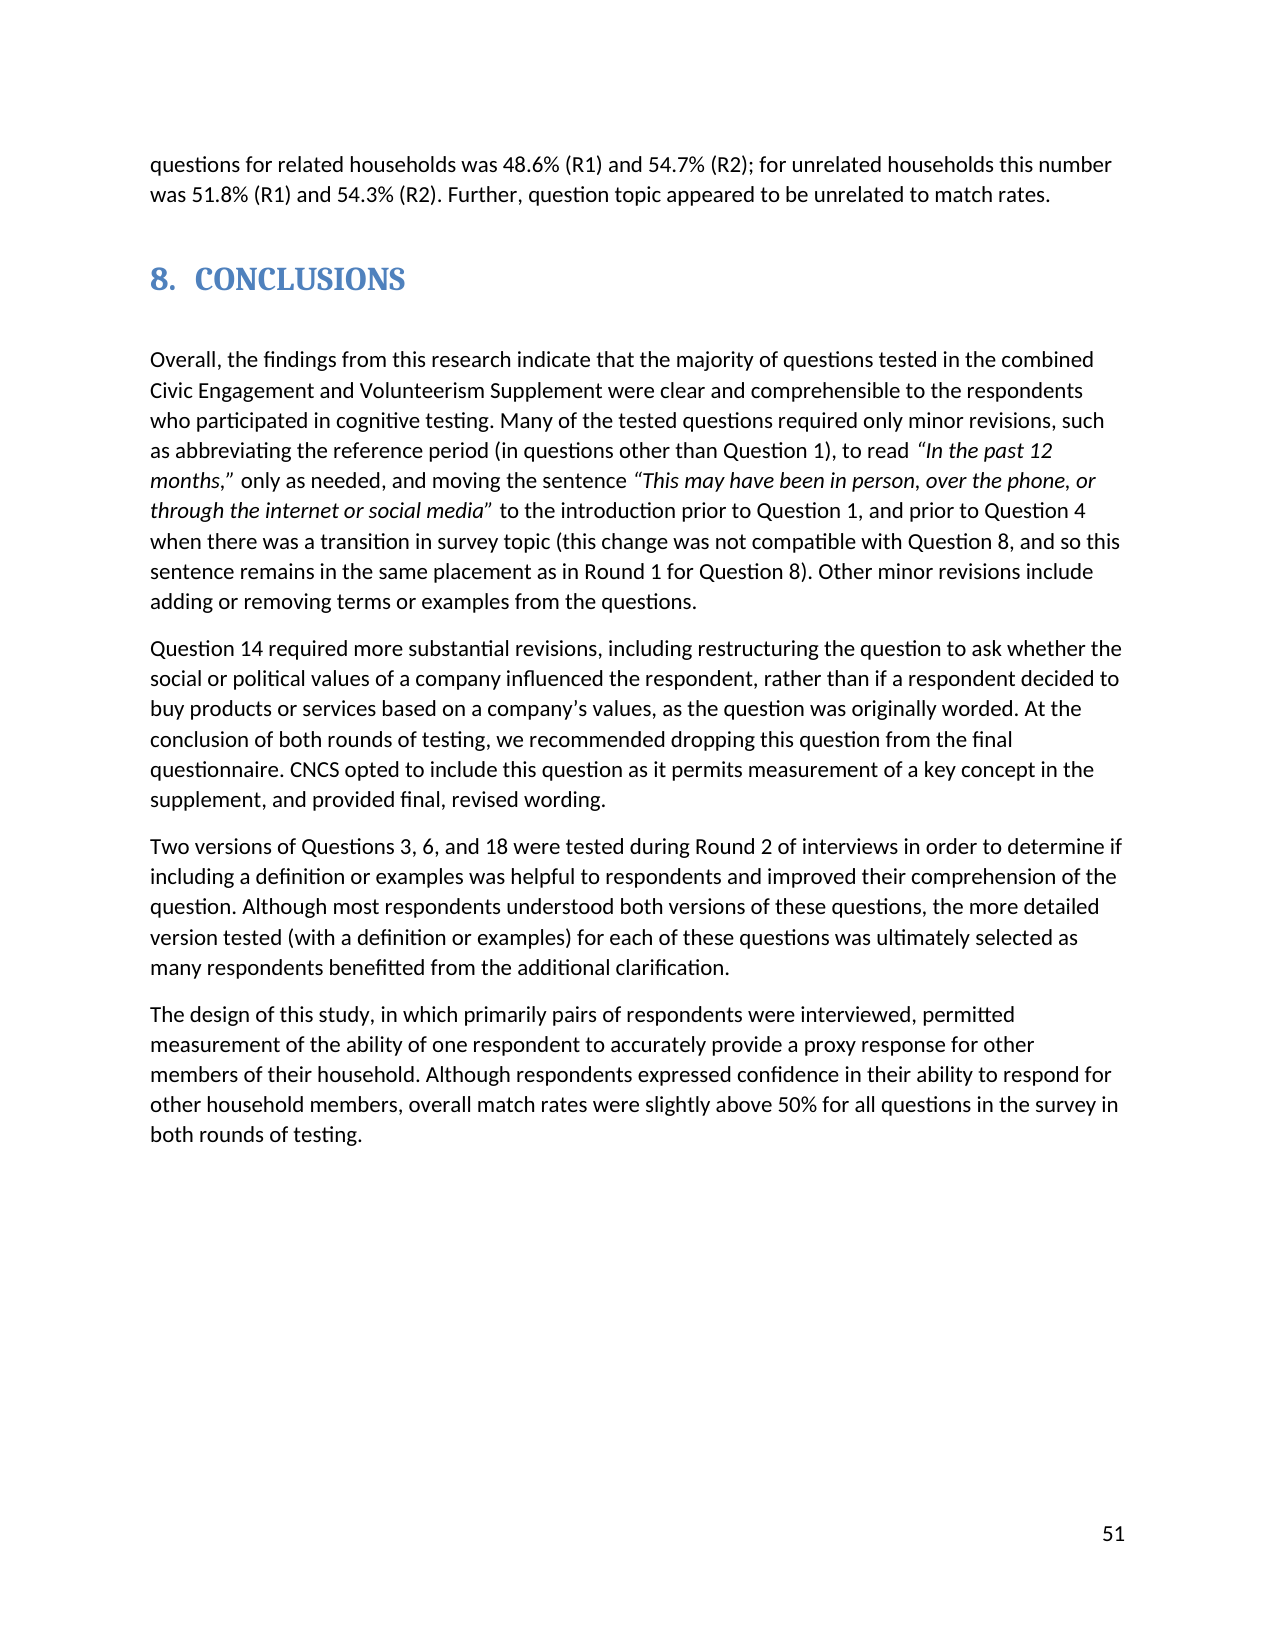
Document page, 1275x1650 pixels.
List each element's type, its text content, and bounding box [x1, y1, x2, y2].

text Two versions of Questions 3, 6, and 18 were tested during Round 2 of interviews in order to determine if including a definition or examples was helpful to respondents and improved their comprehension of the question. Although most respondents understood both versions of these questions, the more detailed version tested (with a definition or examples) for each of these questions was ultimately selected as many respondents benefitted from the additional clarification. [150, 832, 1125, 981]
subtitle CONCLUSIONS [150, 260, 1125, 299]
text Question 14 required more substantial revisions, including restructuring the question to ask whether the social or political values of a company influenced the respondent, rather than if a respondent decided to buy products or services based on a company’s values, as the question was originally worded. At the conclusion of both rounds of testing, we recommended dropping this question from the final questionnaire. CNCS opted to include this question as it permits measurement of a key concept in the supplement, and provided final, revised wording. [150, 634, 1125, 813]
text Overall, the findings from this research indicate that the majority of questions tested in the combined Civic Engagement and Volunteerism Supplement were clear and comprehensible to the respondents who participated in cognitive testing. Many of the tested questions required only minor revisions, such as abbreviating the reference period (in questions other than Question 1), to read “In the past 12 months,” only as needed, and moving the sentence “This may have been in person, over the phone, or through the internet or social media” to the introduction prior to Question 1, and prior to Question 4 when there was a transition in survey topic (this change was not compatible with Question 8, and so this sentence remains in the same placement as in Round 1 for Question 8). Other minor revisions include adding or removing terms or examples from the questions. [150, 346, 1125, 615]
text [150, 150, 1125, 208]
text The design of this study, in which primarily pairs of respondents were interviewed, permitted measurement of the ability of one respondent to accurately provide a proxy response for other members of their household. Although respondents expressed confidence in their ability to respond for other household members, overall match rates were slightly above 50% for all questions in the survey in both rounds of testing. [150, 1000, 1125, 1149]
